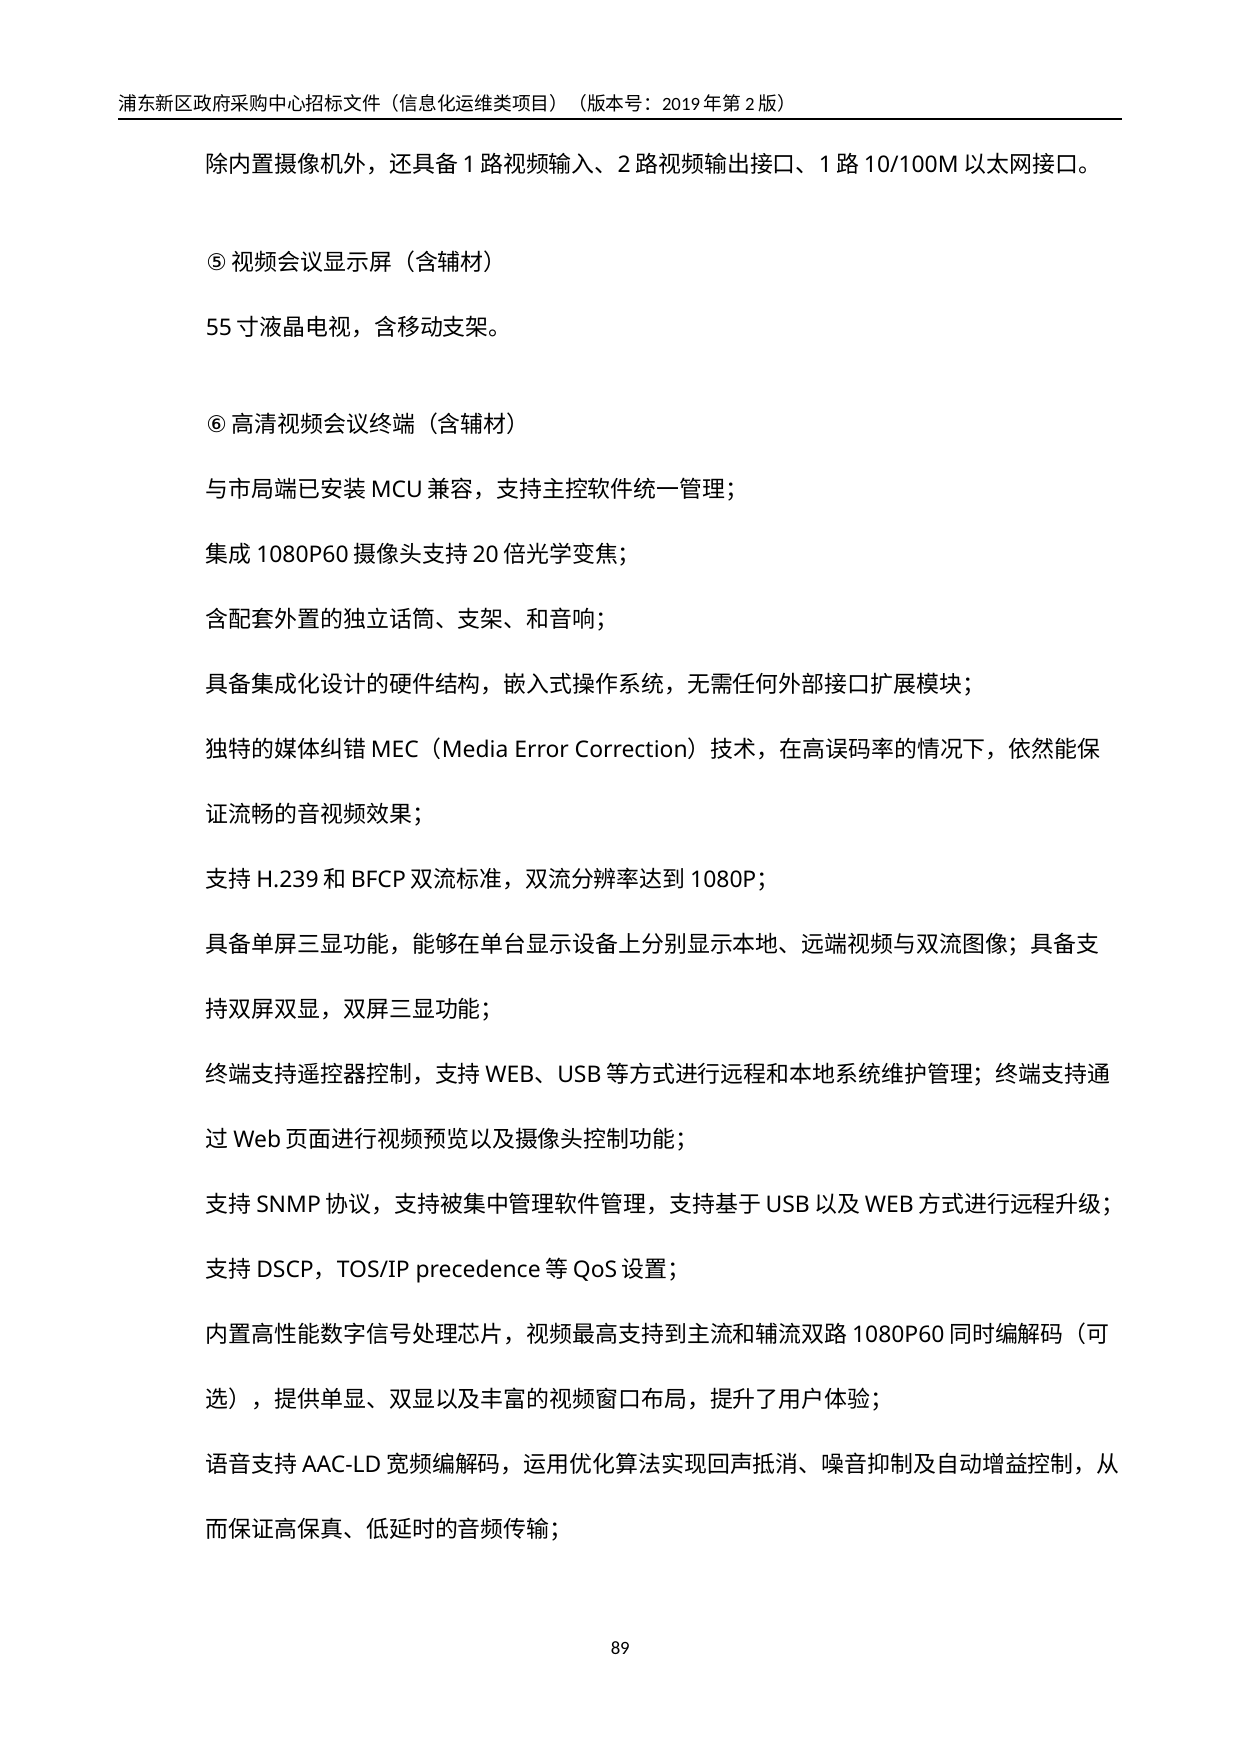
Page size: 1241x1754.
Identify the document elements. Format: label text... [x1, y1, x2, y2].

list ⑤视频会议显示屏（含辅材） [206, 228, 1122, 293]
list 含配套外置的独立话筒、支架、和音响； [206, 586, 1122, 651]
list 内置高性能数字信号处理芯片，视频最高支持到主流和辅流双路1080P60同时编解码（可选），提供单显、双显以及丰富的视频窗口布局，提升了用户体验； [206, 1301, 1122, 1431]
list ⑥高清视频会议终端（含辅材） [206, 391, 1122, 456]
list 终端支持遥控器控制，支持WEB、USB等方式进行远程和本地系统维护管理；终端支持通过Web页面进行视频预览以及摄像头控制功能； [206, 1041, 1122, 1171]
list 独特的媒体纠错MEC（Media Error Correction）技术，在高误码率的情况下，依然能保证流畅的音视频效果； [206, 716, 1122, 846]
list 与市局端已安装MCU兼容，支持主控软件统一管理； [206, 456, 1122, 521]
list 支持SNMP协议，支持被集中管理软件管理，支持基于USB以及WEB方式进行远程升级； [206, 1171, 1122, 1236]
list 具备集成化设计的硬件结构，嵌入式操作系统，无需任何外部接口扩展模块； [206, 651, 1122, 716]
list 集成1080P60摄像头支持20倍光学变焦； [206, 521, 1122, 586]
list 55寸液晶电视，含移动支架。 [206, 293, 1122, 358]
list 支持DSCP，TOS/IP precedence等QoS设置； [206, 1236, 1122, 1301]
list 除内置摄像机外，还具备1路视频输入、2路视频输出接口、1路10/100M以太网接口。 [206, 131, 1122, 196]
list 语音支持AAC-LD宽频编解码，运用优化算法实现回声抵消、噪音抑制及自动增益控制，从而保证高保真、低延时的音频传输； [206, 1431, 1122, 1561]
list 具备单屏三显功能，能够在单台显示设备上分别显示本地、远端视频与双流图像；具备支持双屏双显，双屏三显功能； [206, 911, 1122, 1041]
list 支持H.239和BFCP双流标准，双流分辨率达到1080P； [206, 846, 1122, 911]
